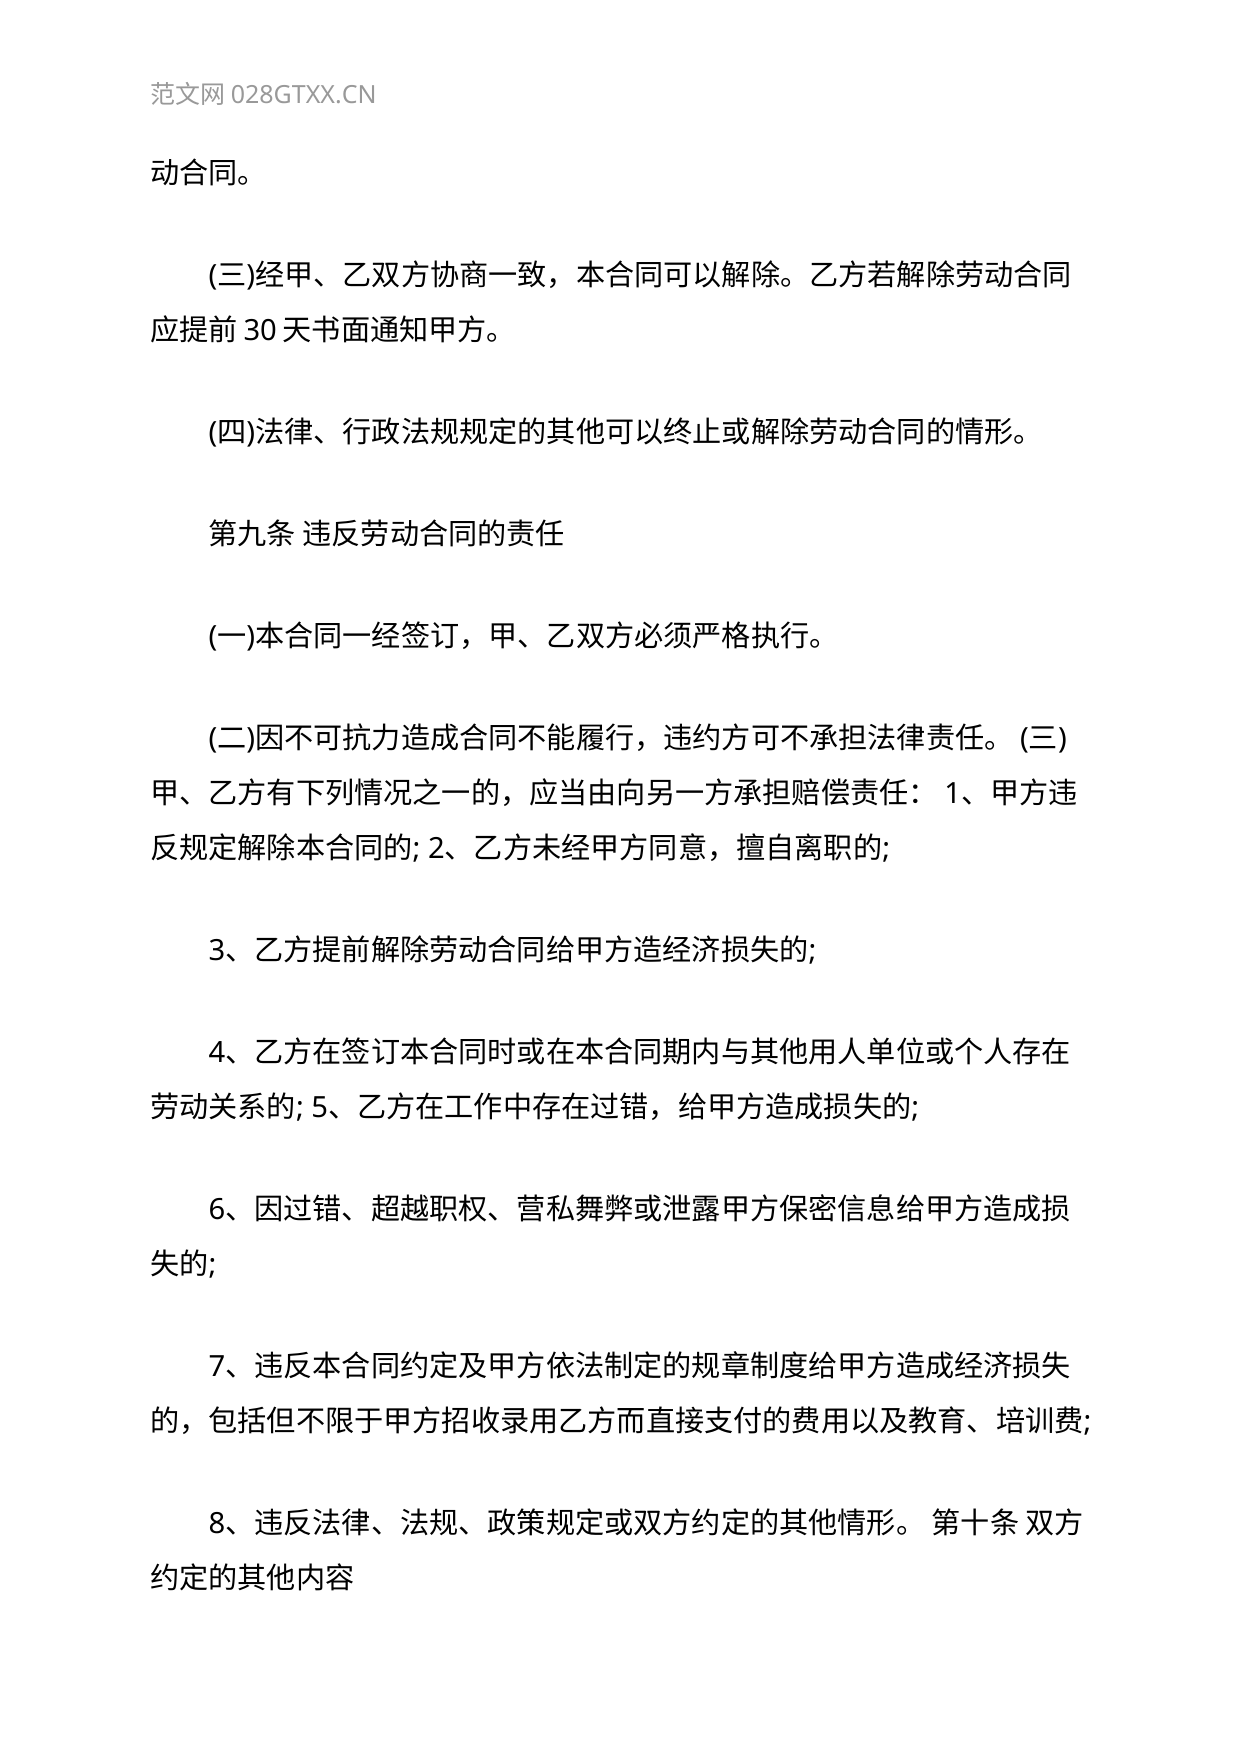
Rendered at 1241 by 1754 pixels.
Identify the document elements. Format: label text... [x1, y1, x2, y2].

text 3、乙方提前解除劳动合同给甲方造经济损失的; [150, 926, 1090, 969]
text (一)本合同一经签订，甲、乙双方必须严格执行。 [150, 612, 1090, 655]
text 6、因过错、超越职权、营私舞弊或泄露甲方保密信息给甲方造成损失的; [150, 1185, 1090, 1283]
text 7、违反本合同约定及甲方依法制定的规章制度给甲方造成经济损失的，包括但不限于甲方招收录用乙方而直接支付的费用以及教育、培训费; [150, 1342, 1090, 1440]
text 4、乙方在签订本合同时或在本合同期内与其他用人单位或个人存在劳动关系的; 5、乙方在工作中存在过错，给甲方造成损失的; [150, 1028, 1090, 1126]
text 8、违反法律、法规、政策规定或双方约定的其他情形。 第十条 双方约定的其他内容 [150, 1499, 1090, 1597]
text (三)经甲、乙双方协商一致，本合同可以解除。乙方若解除劳动合同应提前30天书面通知甲方。 [150, 252, 1090, 349]
text 第九条 违反劳动合同的责任 [150, 511, 1090, 553]
text (四)法律、行政法规规定的其他可以终止或解除劳动合同的情形。 [150, 409, 1090, 451]
text (二)因不可抗力造成合同不能履行，违约方可不承担法律责任。 (三)甲、乙方有下列情况之一的，应当由向另一方承担赔偿责任： 1、甲方违反规定解除本合同的; 2、乙方未经甲方同意，擅自离职的; [150, 714, 1090, 867]
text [150, 150, 1090, 192]
